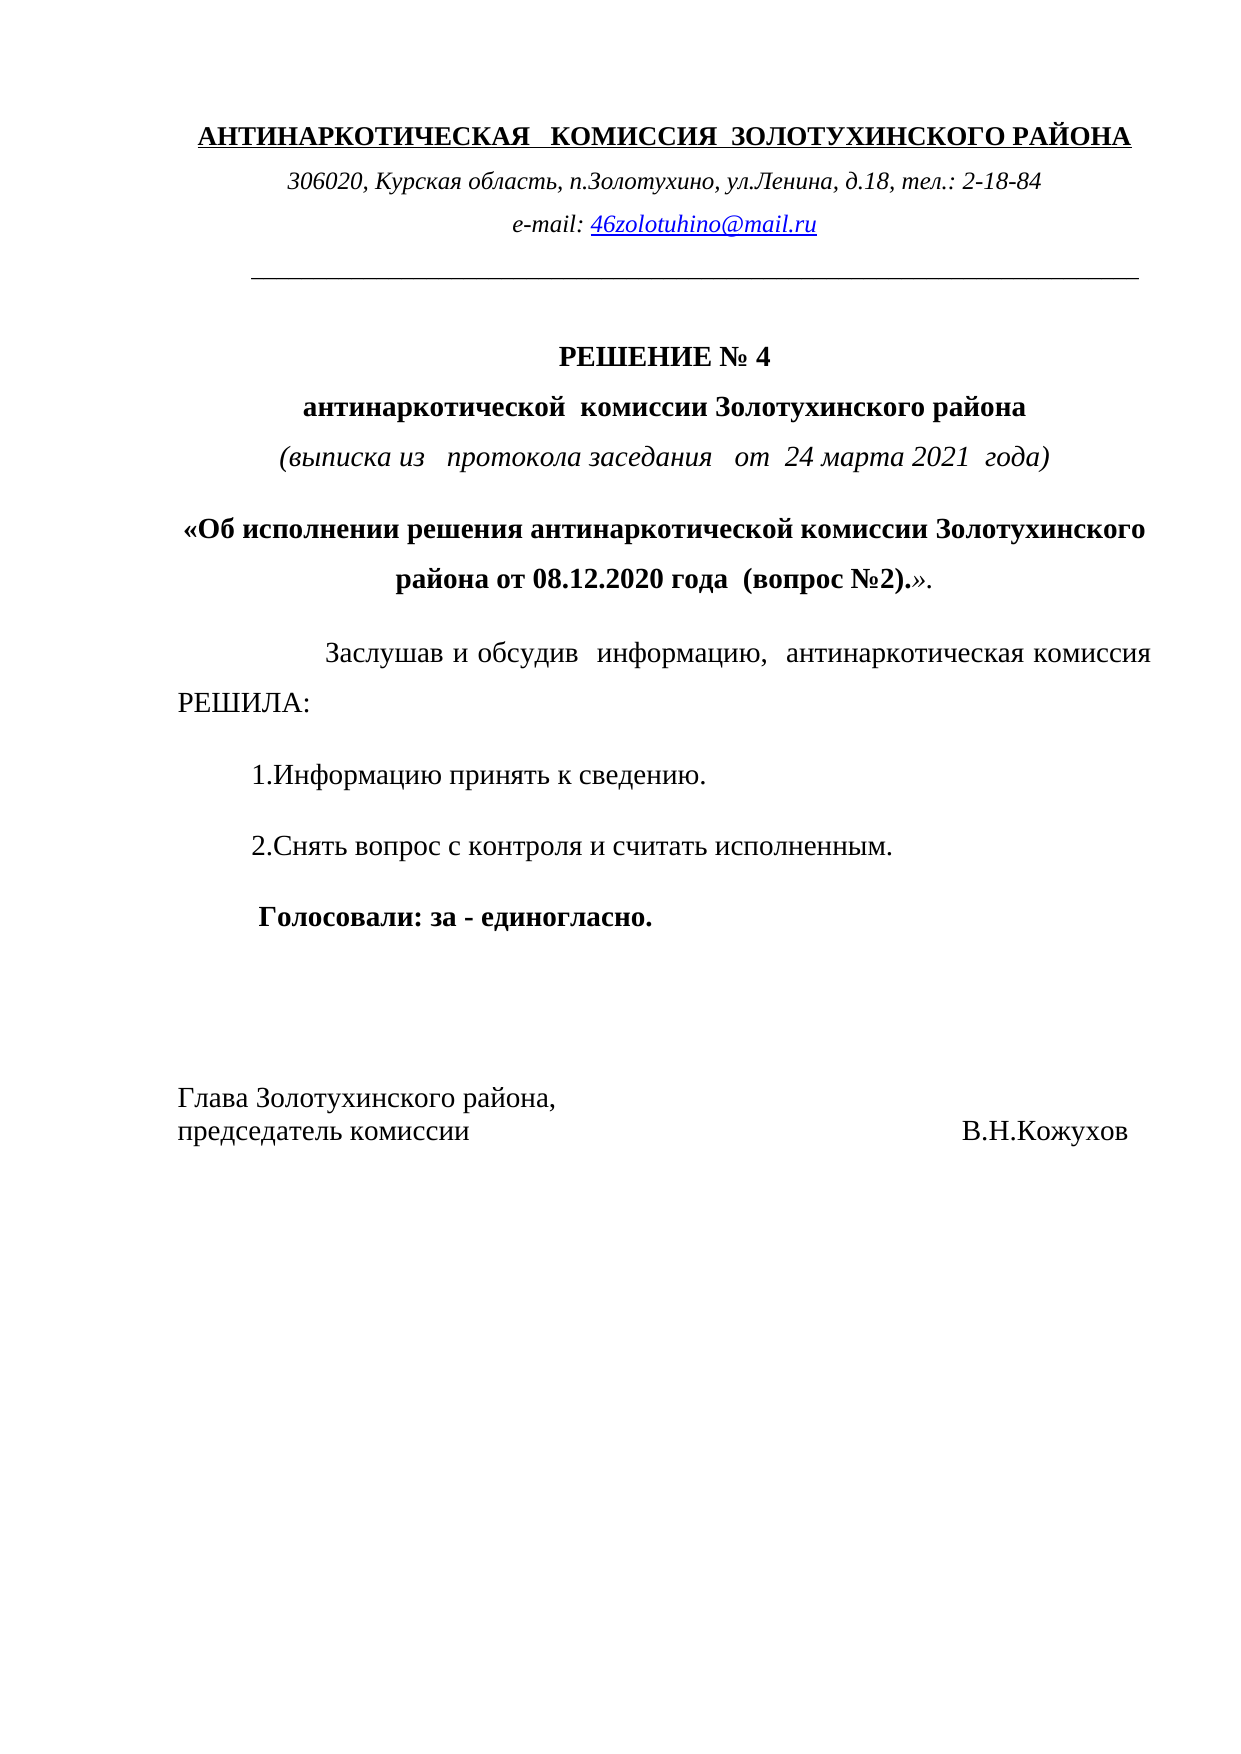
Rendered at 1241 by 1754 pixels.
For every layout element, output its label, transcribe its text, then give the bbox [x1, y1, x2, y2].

text 2.Снять вопрос с контроля и считать исполненным. [177, 825, 1164, 861]
text _______________________________________________________________________ [177, 253, 1152, 281]
text антинаркотической комиссии Золотухинского района [177, 389, 1152, 423]
text 1.Информацию принять к сведению. [177, 754, 1164, 790]
text e-mail: 46zolotuhino@mail.ru [177, 209, 1152, 238]
text председатель комиссии В.Н.Кожухов [177, 1113, 1152, 1147]
text Голосовали: за - единогласно. [177, 896, 1164, 991]
text Заслушав и обсудив информацию, антинаркотическая комиссия РЕШИЛА: [177, 633, 1164, 719]
text АНТИНАРКОТИЧЕСКАЯ КОМИССИЯ ЗОЛОТУХИНСКОГО РАЙОНА [177, 120, 1152, 151]
text 306020, Курская область, п.Золотухино, ул.Ленина, д.18, тел.: 2-18-84 [177, 166, 1152, 195]
text (выписка из протокола заседания от 24 марта 2021 года) [177, 439, 1152, 473]
text РЕШЕНИЕ № 4 [177, 339, 1152, 372]
text Глава Золотухинского района, [177, 1080, 1152, 1113]
text «Об исполнении решения антинаркотической комиссии Золотухинского района от 08.12.2020 года (вопрос №2).». [177, 511, 1152, 594]
